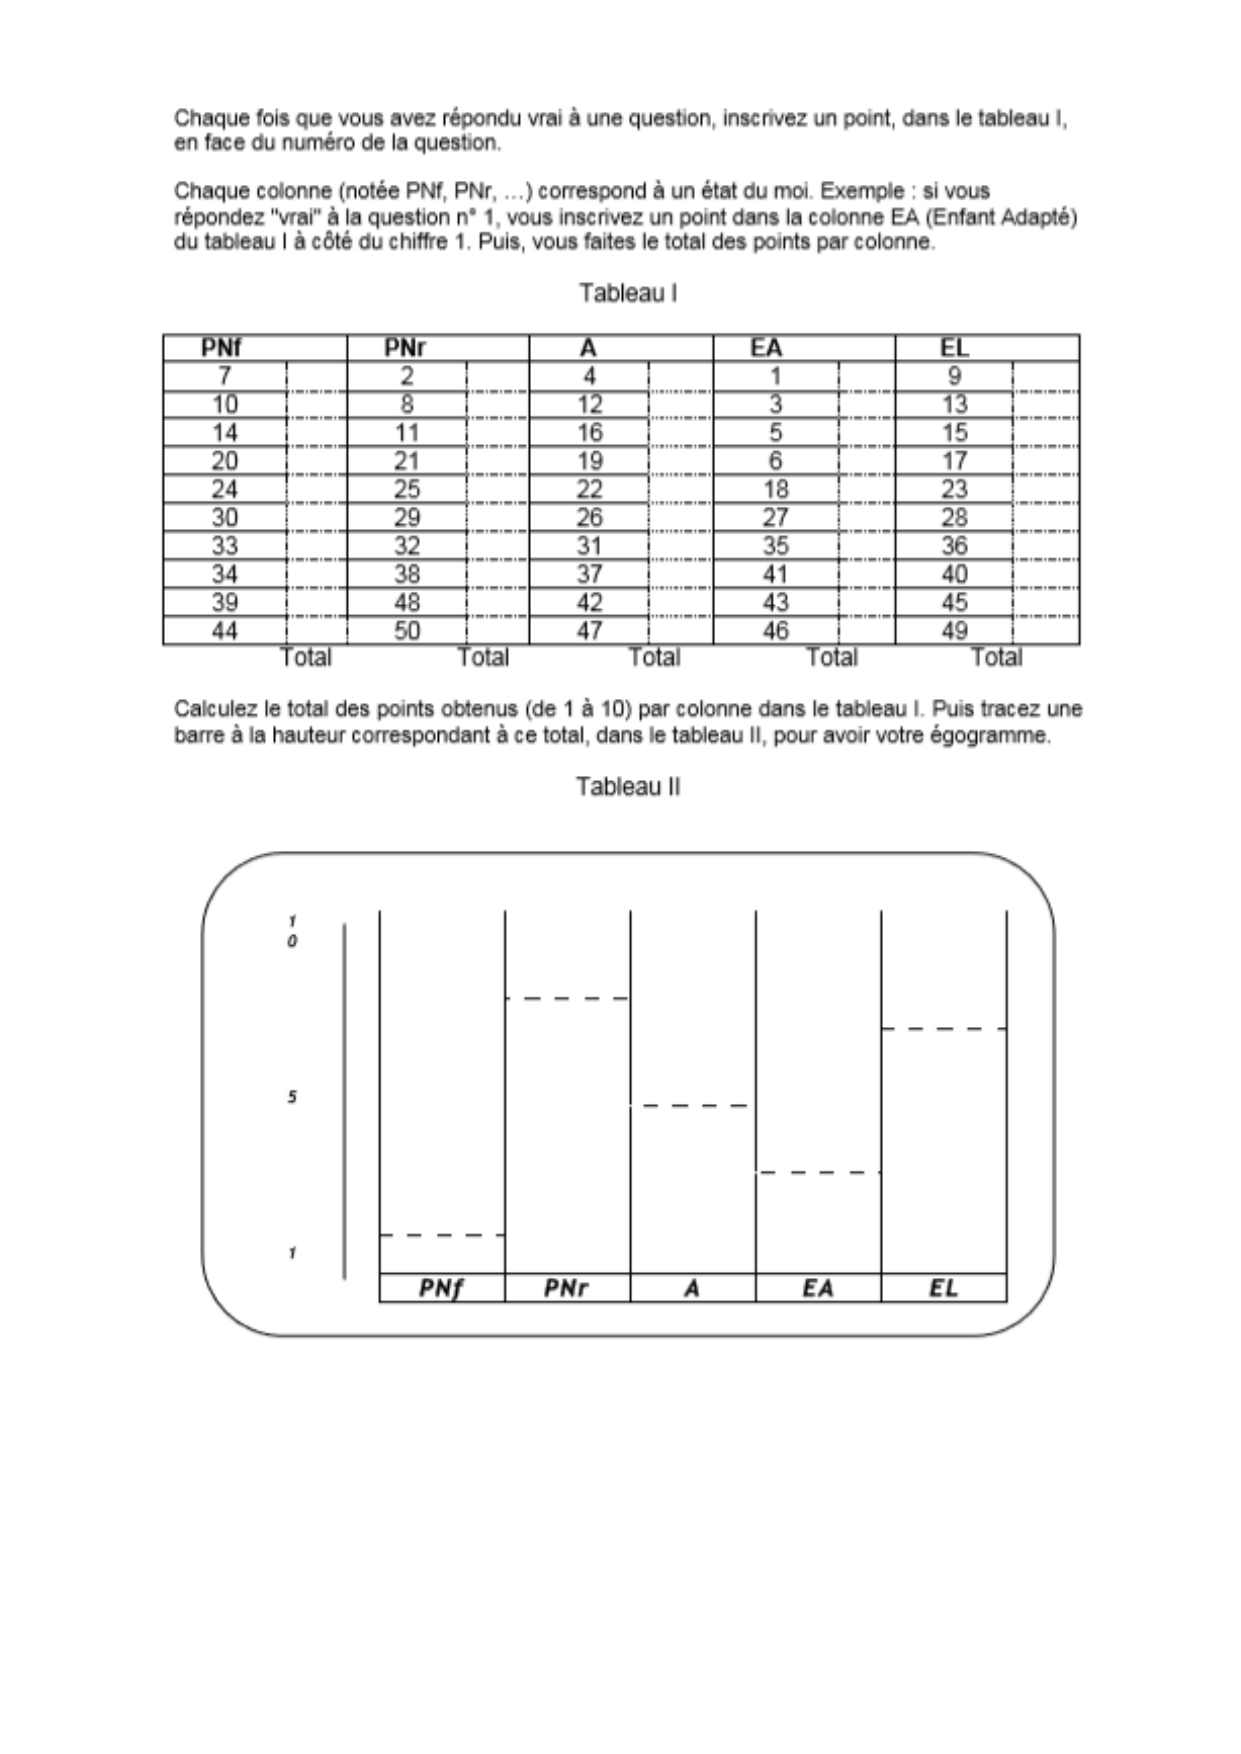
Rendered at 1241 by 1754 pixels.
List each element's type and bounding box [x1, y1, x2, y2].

picture [141, 75, 1099, 1356]
